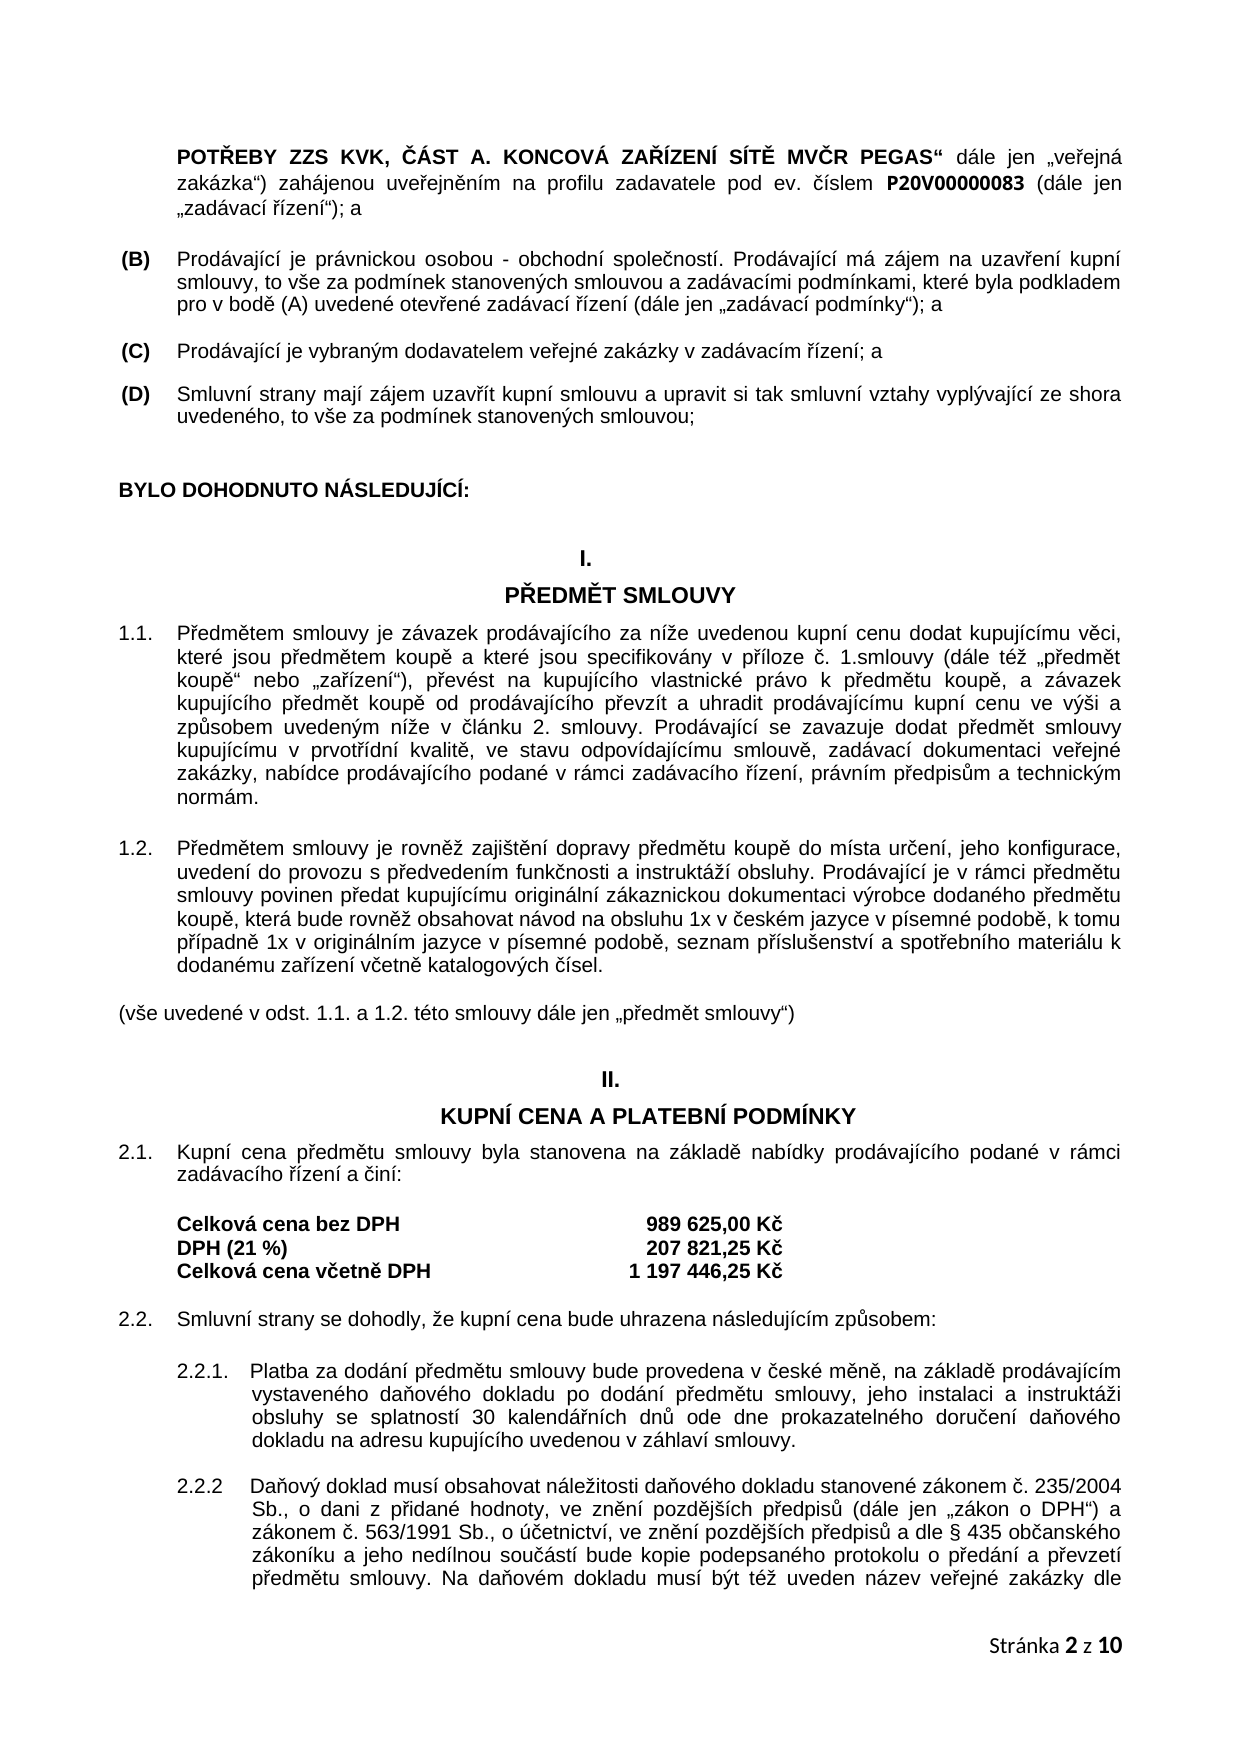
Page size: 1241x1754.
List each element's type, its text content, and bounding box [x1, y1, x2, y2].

list Předmětem smlouvy je rovněž zajištění dopravy předmětu koupě do místa určení, jeho konfigurace, uvedení do provozu s předvedením funkčnosti a instruktáží obsluhy. Prodávající je v rámci předmětu smlouvy povinen předat kupujícímu originální zákaznickou dokumentaci výrobce dodaného předmětu koupě, která bude rovněž obsahovat návod na obsluhu 1x v českém jazyce v písemné podobě, k tomu případně 1x v originálním jazyce v písemné podobě, seznam příslušenství a spotřebního materiálu k dodanému zařízení včetně katalogových čísel. [118, 837, 1122, 977]
list Smluvní strany se dohodly, že kupní cena bude uhrazena následujícím způsobem: [118, 1308, 1122, 1332]
table_cell DPH (21 %) [177, 1236, 543, 1260]
list Předmětem smlouvy je závazek prodávajícího za níže uvedenou kupní cenu dodat kupujícímu věci, které jsou předmětem koupě a které jsou specifikovány v příloze č. 1.smlouvy (dále též „předmět koupě“ nebo „zařízení“), převést na kupujícího vlastnické právo k předmětu koupě, a závazek kupujícího předmět koupě od prodávajícího převzít a uhradit prodávajícímu kupní cenu ve výši a způsobem uvedeným níže v článku 2. smlouvy. Prodávající se zavazuje dodat předmět smlouvy kupujícímu v prvotřídní kvalitě, ve stavu odpovídajícímu smlouvě, zadávací dokumentaci veřejné zakázky, nabídce prodávajícího podané v rámci zadávacího řízení, právním předpisům a technickým normám. [118, 622, 1122, 808]
text BYLO DOHODNUTO NÁSLEDUJÍCÍ: [118, 478, 1122, 502]
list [118, 145, 1122, 220]
text 2.2.1. Platba za dodání předmětu smlouvy bude provedena v české měně, na základě prodávajícím vystaveného daňového dokladu po dodání předmětu smlouvy, jeho instalaci a instruktáži obsluhy se splatností 30 kalendářních dnů ode dne prokazatelného doručení daňového dokladu na adresu kupujícího uvedenou v záhlaví smlouvy. [177, 1360, 1122, 1452]
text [177, 1475, 1122, 1590]
list Prodávající je vybraným dodavatelem veřejné zakázky v zadávacím řízení; a [121, 340, 1122, 363]
text (vše uvedené v odst. 1.1. a 1.2. této smlouvy dále jen „předmět smlouvy“) [118, 1002, 1122, 1025]
table_cell 1 197 446,25 Kč [543, 1260, 783, 1284]
table_header Celková cena bez DPH [177, 1209, 543, 1236]
text PŘEDMĚT SMLOUVY [118, 582, 1122, 609]
list Kupní cena předmětu smlouvy byla stanovena na základě nabídky prodávajícího podané v rámci zadávacího řízení a činí: [118, 1142, 1122, 1185]
text KUPNÍ CENA A PLATEBNÍ PODMÍNKY [174, 1103, 1122, 1129]
list Prodávající je právnickou osobou - obchodní společností. Prodávající má zájem na uzavření kupní smlouvy, to vše za podmínek stanovených smlouvou a zadávacími podmínkami, které byla podkladem pro v bodě (A) uvedené otevřené zadávací řízení (dále jen „zadávací podmínky“); a [121, 249, 1122, 316]
table_cell Celková cena včetně DPH [177, 1260, 543, 1284]
list Smluvní strany mají zájem uzavřít kupní smlouvu a upravit si tak smluvní vztahy vyplývající ze shora uvedeného, to vše za podmínek stanovených smlouvou; [121, 384, 1122, 427]
table_cell 207 821,25 Kč [543, 1236, 783, 1260]
table_header 989 625,00 Kč [543, 1209, 783, 1236]
